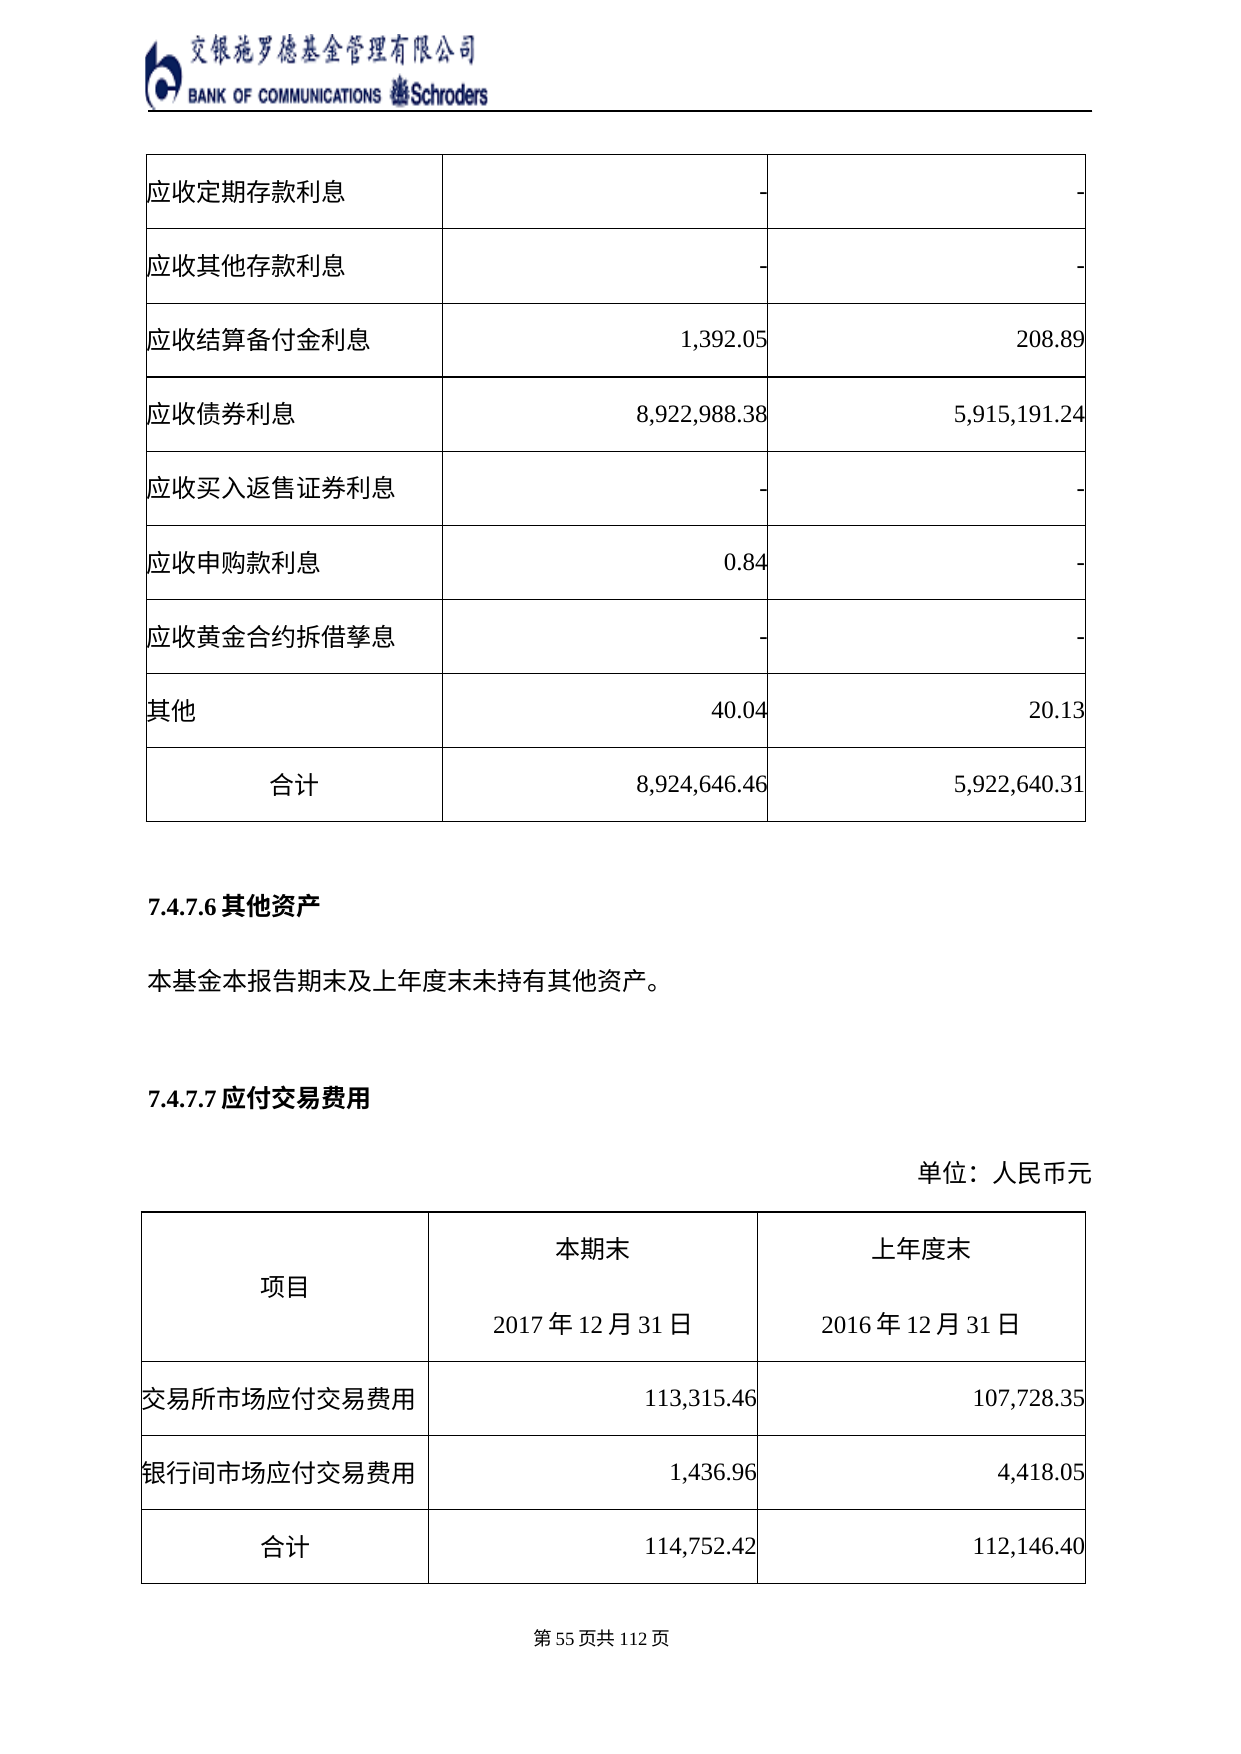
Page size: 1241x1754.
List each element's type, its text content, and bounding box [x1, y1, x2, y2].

table_cell 应收结算备付金利息 [147, 304, 442, 376]
table_cell - [768, 600, 1085, 673]
table_cell 1,392.05 [443, 304, 767, 376]
table_cell - [768, 526, 1085, 599]
table_header 本期末 2017年12月31日 [429, 1213, 757, 1361]
table_cell - [768, 229, 1085, 302]
table_cell 4,418.05 [758, 1436, 1085, 1509]
table_cell 交易所市场应付交易费用 [142, 1362, 428, 1435]
table_cell - [443, 229, 767, 302]
text 7.4.7.6其他资产 [148, 872, 1092, 937]
table_cell 107,728.35 [758, 1362, 1085, 1435]
text 单位：人民币元 [149, 1139, 1092, 1204]
table_cell 应收黄金合约拆借孳息 [147, 600, 442, 673]
table_cell 208.89 [768, 304, 1085, 376]
table_cell 银行间市场应付交易费用 [142, 1436, 428, 1509]
table_cell 应收债券利息 [147, 378, 442, 451]
table_cell 合计 [142, 1510, 428, 1583]
table_cell 应收买入返售证券利息 [147, 452, 442, 524]
table_cell 1,436.96 [429, 1436, 757, 1509]
table_cell - [443, 155, 767, 228]
table_cell 112,146.40 [758, 1510, 1085, 1583]
table_cell 40.04 [443, 674, 767, 747]
table_cell 其他 [147, 674, 442, 747]
text 本基金本报告期末及上年度末未持有其他资产。 [148, 947, 1092, 1012]
table_cell 8,922,988.38 [443, 378, 767, 451]
table_cell 合计 [147, 748, 442, 821]
text 7.4.7.7应付交易费用 [148, 1064, 1092, 1129]
picture [145, 34, 488, 110]
table_cell 应收申购款利息 [147, 526, 442, 599]
table_cell 8,924,646.46 [443, 748, 767, 821]
table_cell 5,915,191.24 [768, 378, 1085, 451]
table_header 项目 [142, 1213, 428, 1361]
table_cell 20.13 [768, 674, 1085, 747]
table_cell 113,315.46 [429, 1362, 757, 1435]
table_cell 5,922,640.31 [768, 748, 1085, 821]
table_cell 应收其他存款利息 [147, 229, 442, 302]
table_header 上年度末 2016年12月31日 [758, 1213, 1085, 1361]
table_cell 应收定期存款利息 [147, 155, 442, 228]
table_cell - [768, 155, 1085, 228]
table_cell 0.84 [443, 526, 767, 599]
table_cell - [443, 452, 767, 524]
table_cell - [443, 600, 767, 673]
table_cell 114,752.42 [429, 1510, 757, 1583]
table_cell - [768, 452, 1085, 524]
